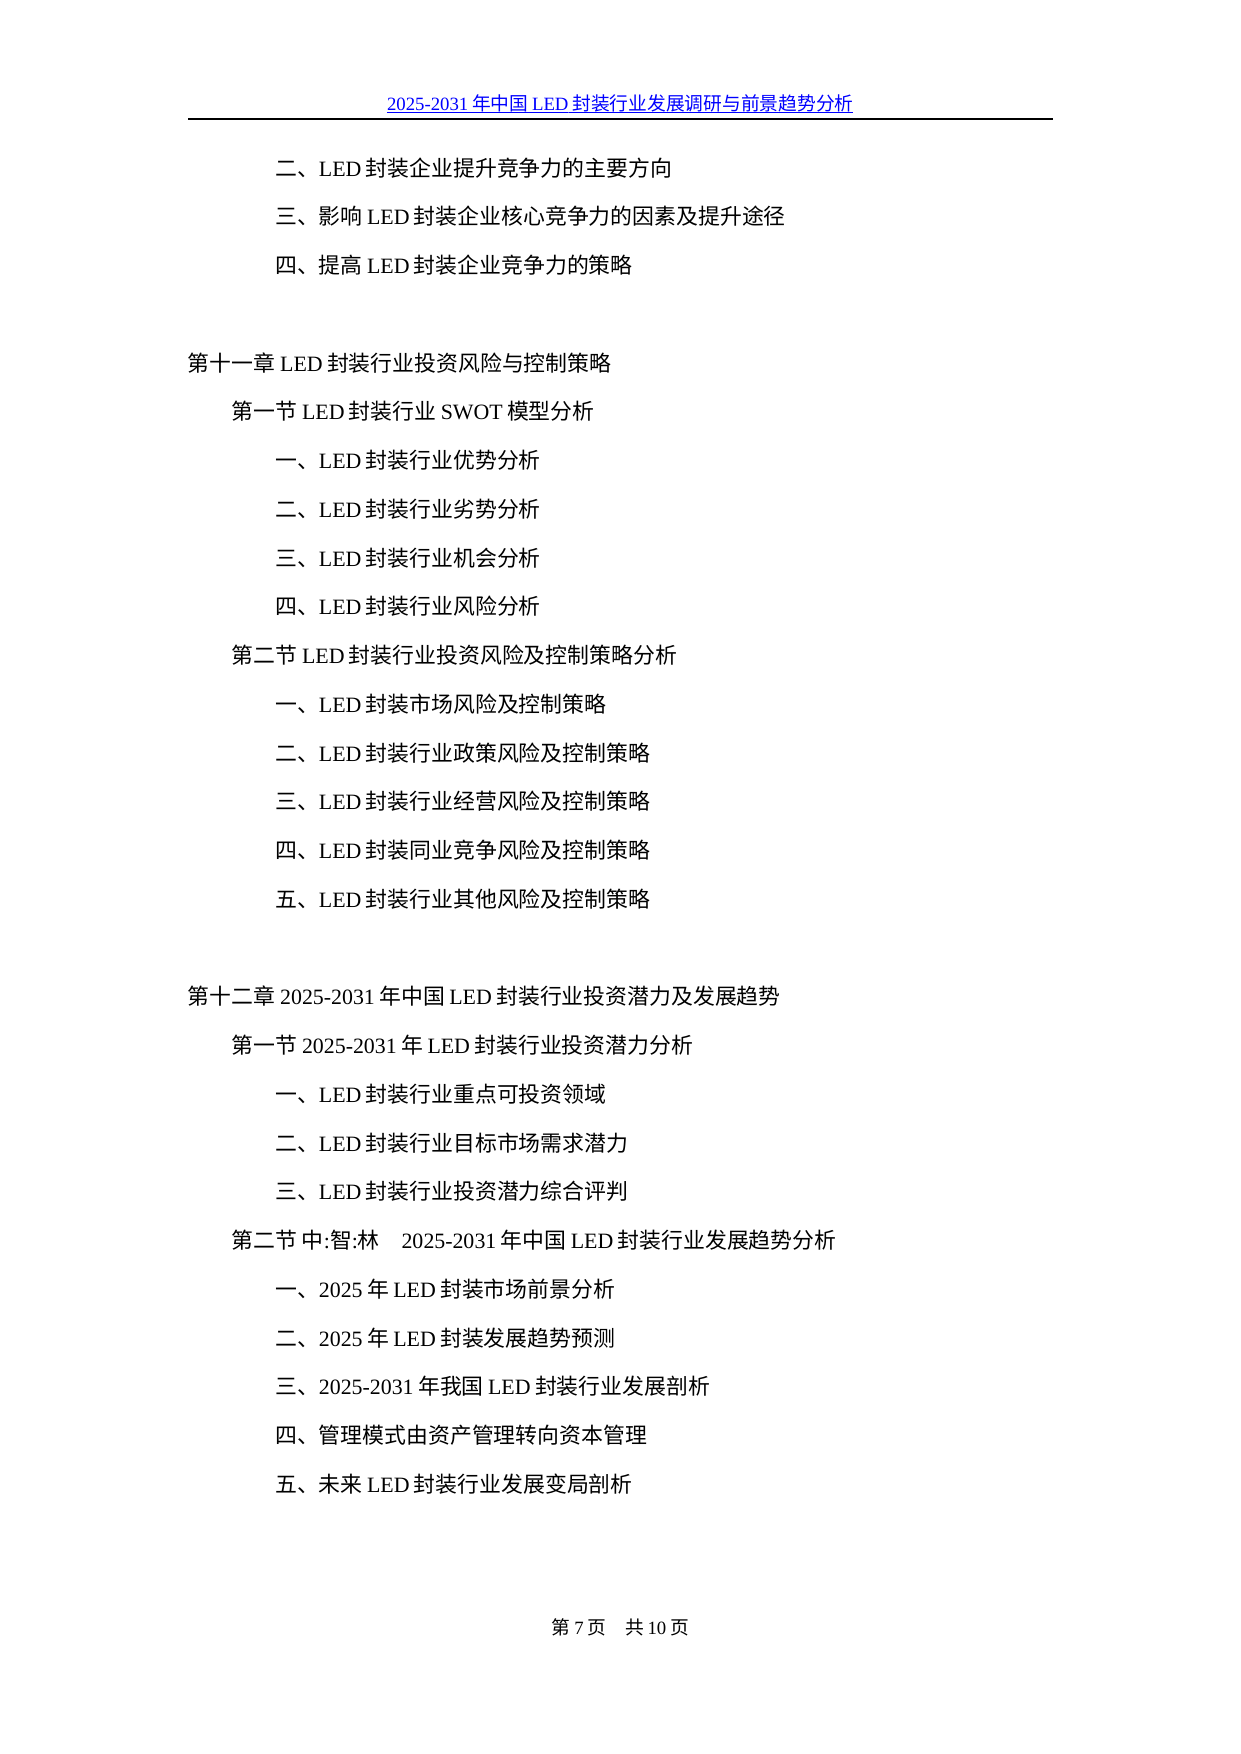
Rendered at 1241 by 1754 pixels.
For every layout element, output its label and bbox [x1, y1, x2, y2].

text [187, 150, 1053, 1499]
